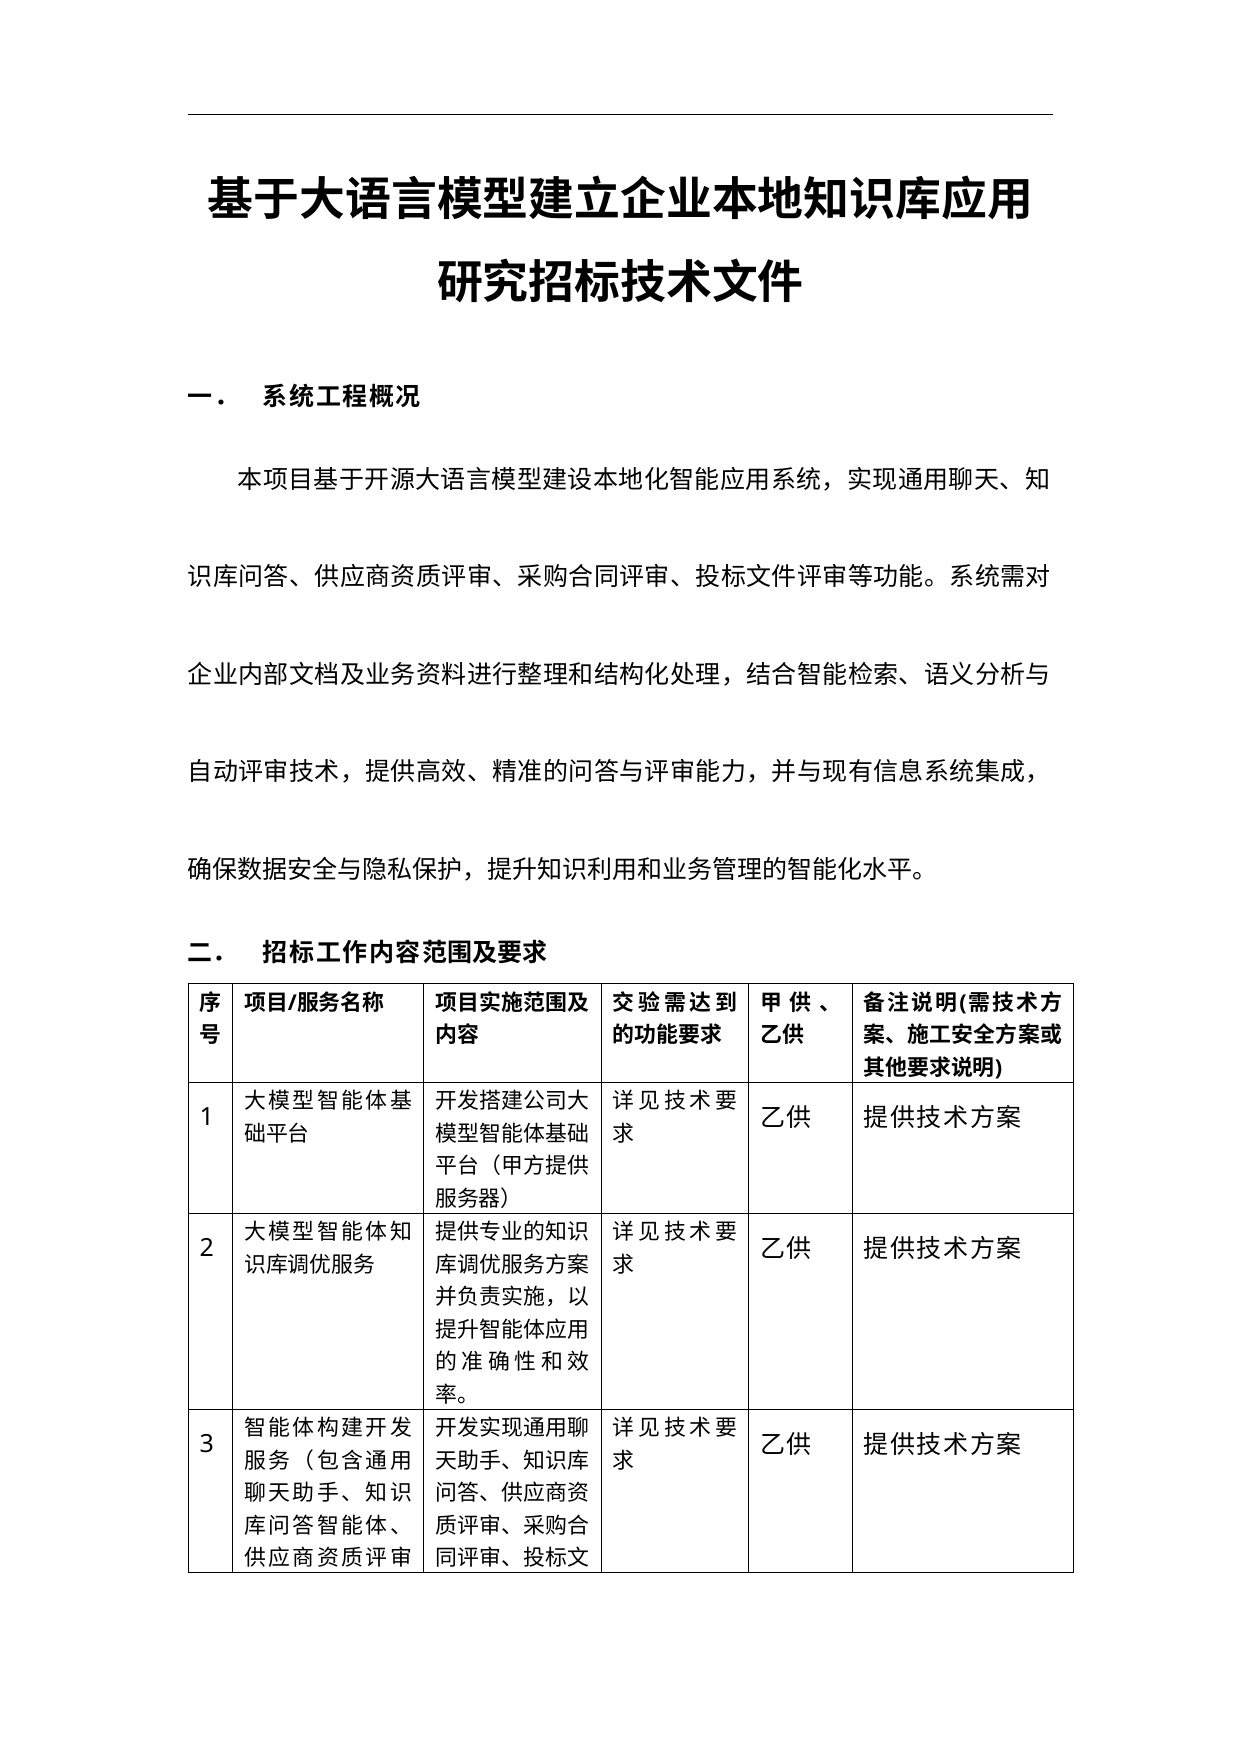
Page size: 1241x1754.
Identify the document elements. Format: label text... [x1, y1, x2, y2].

table_cell 大模型智能体知识库调优服务 [233, 1214, 423, 1409]
table_cell 2 [189, 1214, 232, 1409]
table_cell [233, 1410, 423, 1572]
table_cell 开发搭建公司大模型智能体基础平台（甲方提供服务器） [424, 1083, 601, 1213]
list 招标工作内容范围及要求 [187, 918, 1053, 983]
text 本项目基于开源大语言模型建设本地化智能应用系统，实现通用聊天、知识库问答、供应商资质评审、采购合同评审、投标文件评审等功能。系统需对企业内部文档及业务资料进行整理和结构化处理，结合智能检索、语义分析与自动评审技术，提供高效、精准的问答与评审能力，并与现有信息系统集成，确保数据安全与隐私保护，提升知识利用和业务管理的智能化水平。 [187, 445, 1053, 900]
table_cell 详见技术要求 [602, 1410, 748, 1572]
table_cell 提供技术方案 [853, 1214, 1073, 1409]
table_cell 乙供 [749, 1083, 852, 1213]
table_header 甲供、乙供 [749, 984, 852, 1082]
table_cell 详见技术要求 [602, 1083, 748, 1213]
table_cell 乙供 [749, 1410, 852, 1572]
table_cell 提供专业的知识库调优服务方案并负责实施，以提升智能体应用的准确性和效率。 [424, 1214, 601, 1409]
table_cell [424, 1410, 601, 1572]
table_header 项目/服务名称 [233, 984, 423, 1082]
table_header 项目实施范围及内容 [424, 984, 601, 1082]
table_cell 大模型智能体基础平台 [233, 1083, 423, 1213]
list 系统工程概况 [187, 362, 1053, 427]
table_cell 提供技术方案 [853, 1410, 1073, 1572]
table_header 序号 [189, 984, 232, 1082]
table_cell 1 [189, 1083, 232, 1213]
table_cell 乙供 [749, 1214, 852, 1409]
table_header 交验需达到的功能要求 [602, 984, 748, 1082]
table_cell 详见技术要求 [602, 1214, 748, 1409]
text 基于大语言模型建立企业本地知识库应用研究招标技术文件 [187, 162, 1053, 311]
table_cell 3 [189, 1410, 232, 1572]
table_header 备注说明(需技术方案、施工安全方案或其他要求说明) [853, 984, 1073, 1082]
table_cell 提供技术方案 [853, 1083, 1073, 1213]
